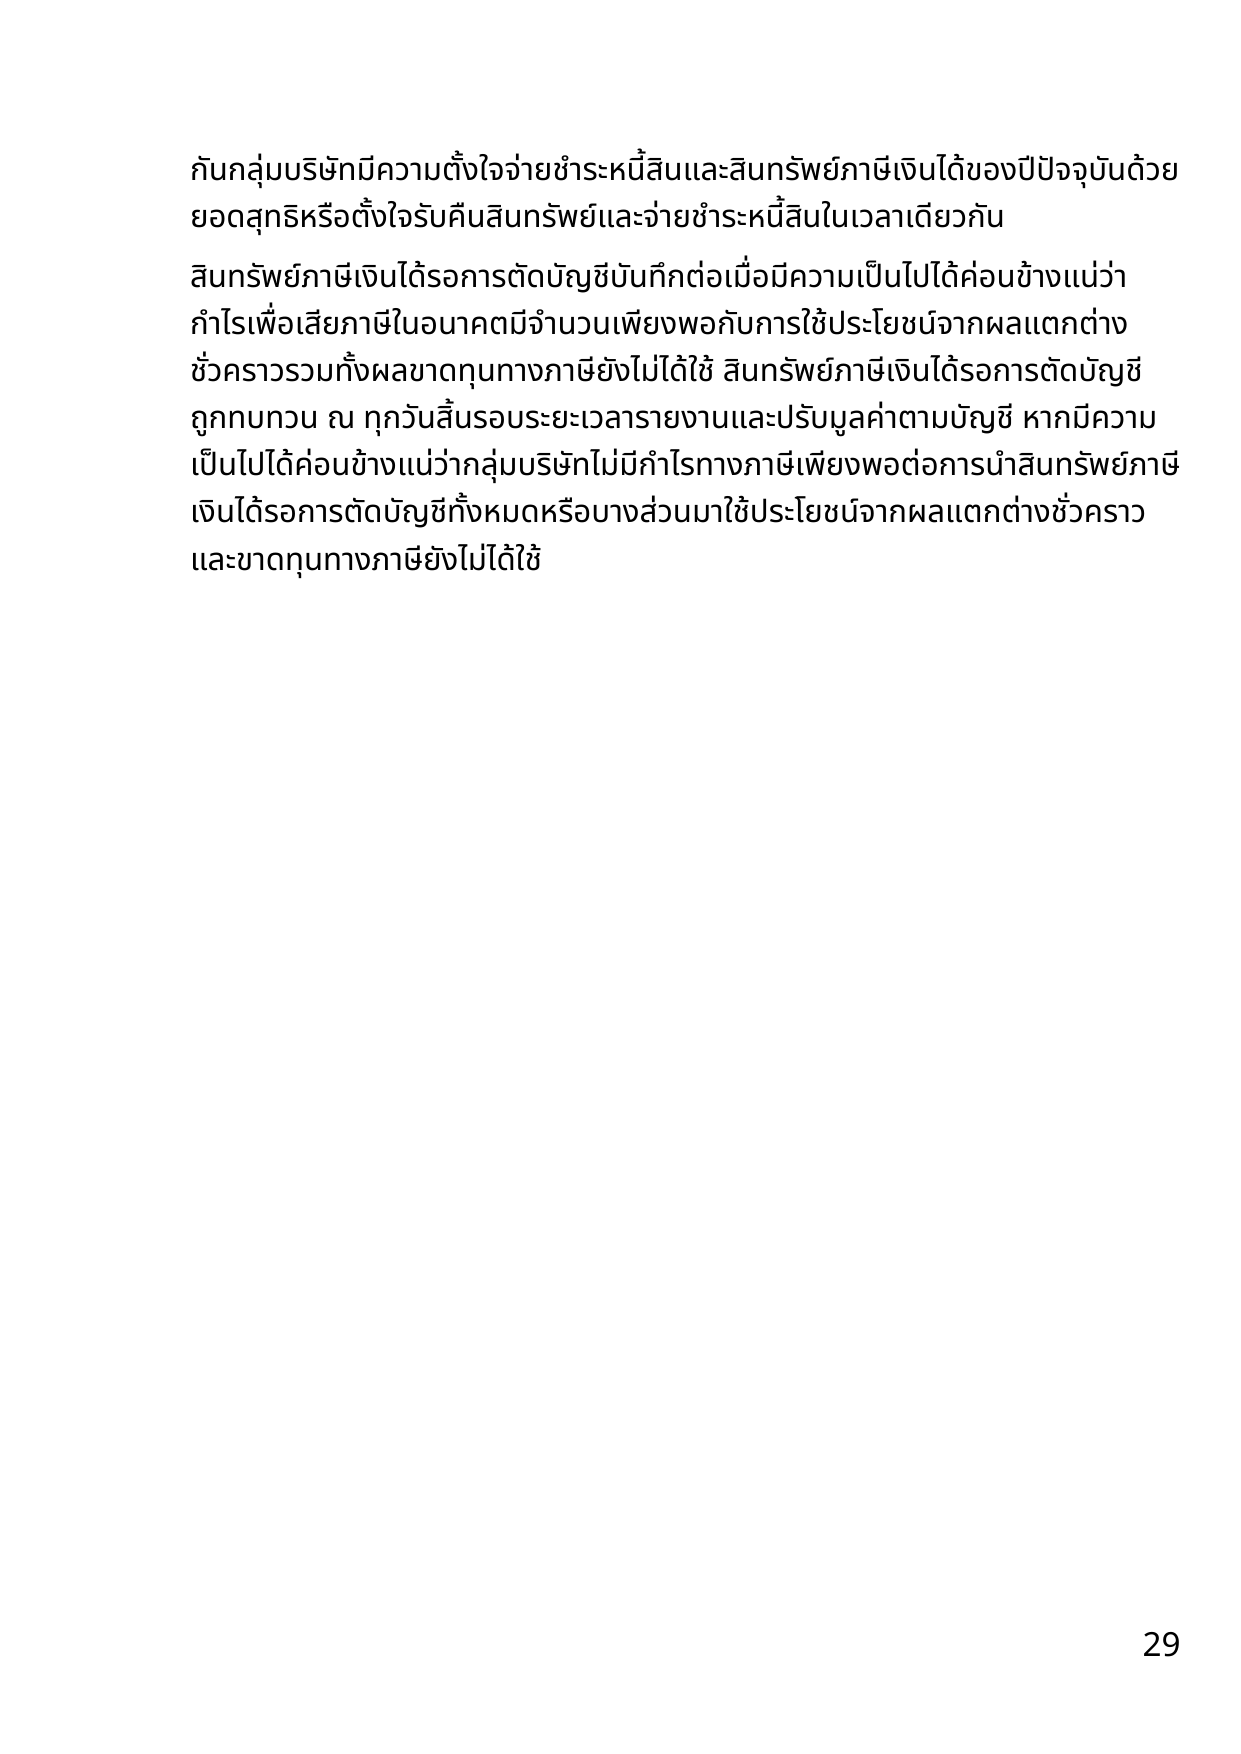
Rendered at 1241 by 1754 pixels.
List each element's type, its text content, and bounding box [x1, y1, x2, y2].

text สินทรัพย์ภาษีเงินได้รอการตัดบัญชีบันทึกต่อเมื่อมีความเป็นไปได้ค่อนข้างแน่ว่ากำไรเพื่อเสียภาษีในอนาคตมีจำนวนเพียงพอกับการใช้ประโยชน์จากผลแตกต่างชั่วคราวรวมทั้งผลขาดทุนทางภาษียังไม่ได้ใช้ สินทรัพย์ภาษีเงินได้รอการตัดบัญชีถูกทบทวน ณ ทุกวันสิ้นรอบระยะเวลารายงานและปรับมูลค่าตามบัญชี หากมีความเป็นไปได้ค่อนข้างแน่ว่ากลุ่มบริษัทไม่มีกำไรทางภาษีเพียงพอต่อการนำสินทรัพย์ภาษีเงินได้รอการตัดบัญชีทั้งหมดหรือบางส่วนมาใช้ประโยชน์จากผลแตกต่างชั่วคราวและขาดทุนทางภาษียังไม่ได้ใช้ [190, 254, 1181, 584]
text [190, 147, 1181, 241]
